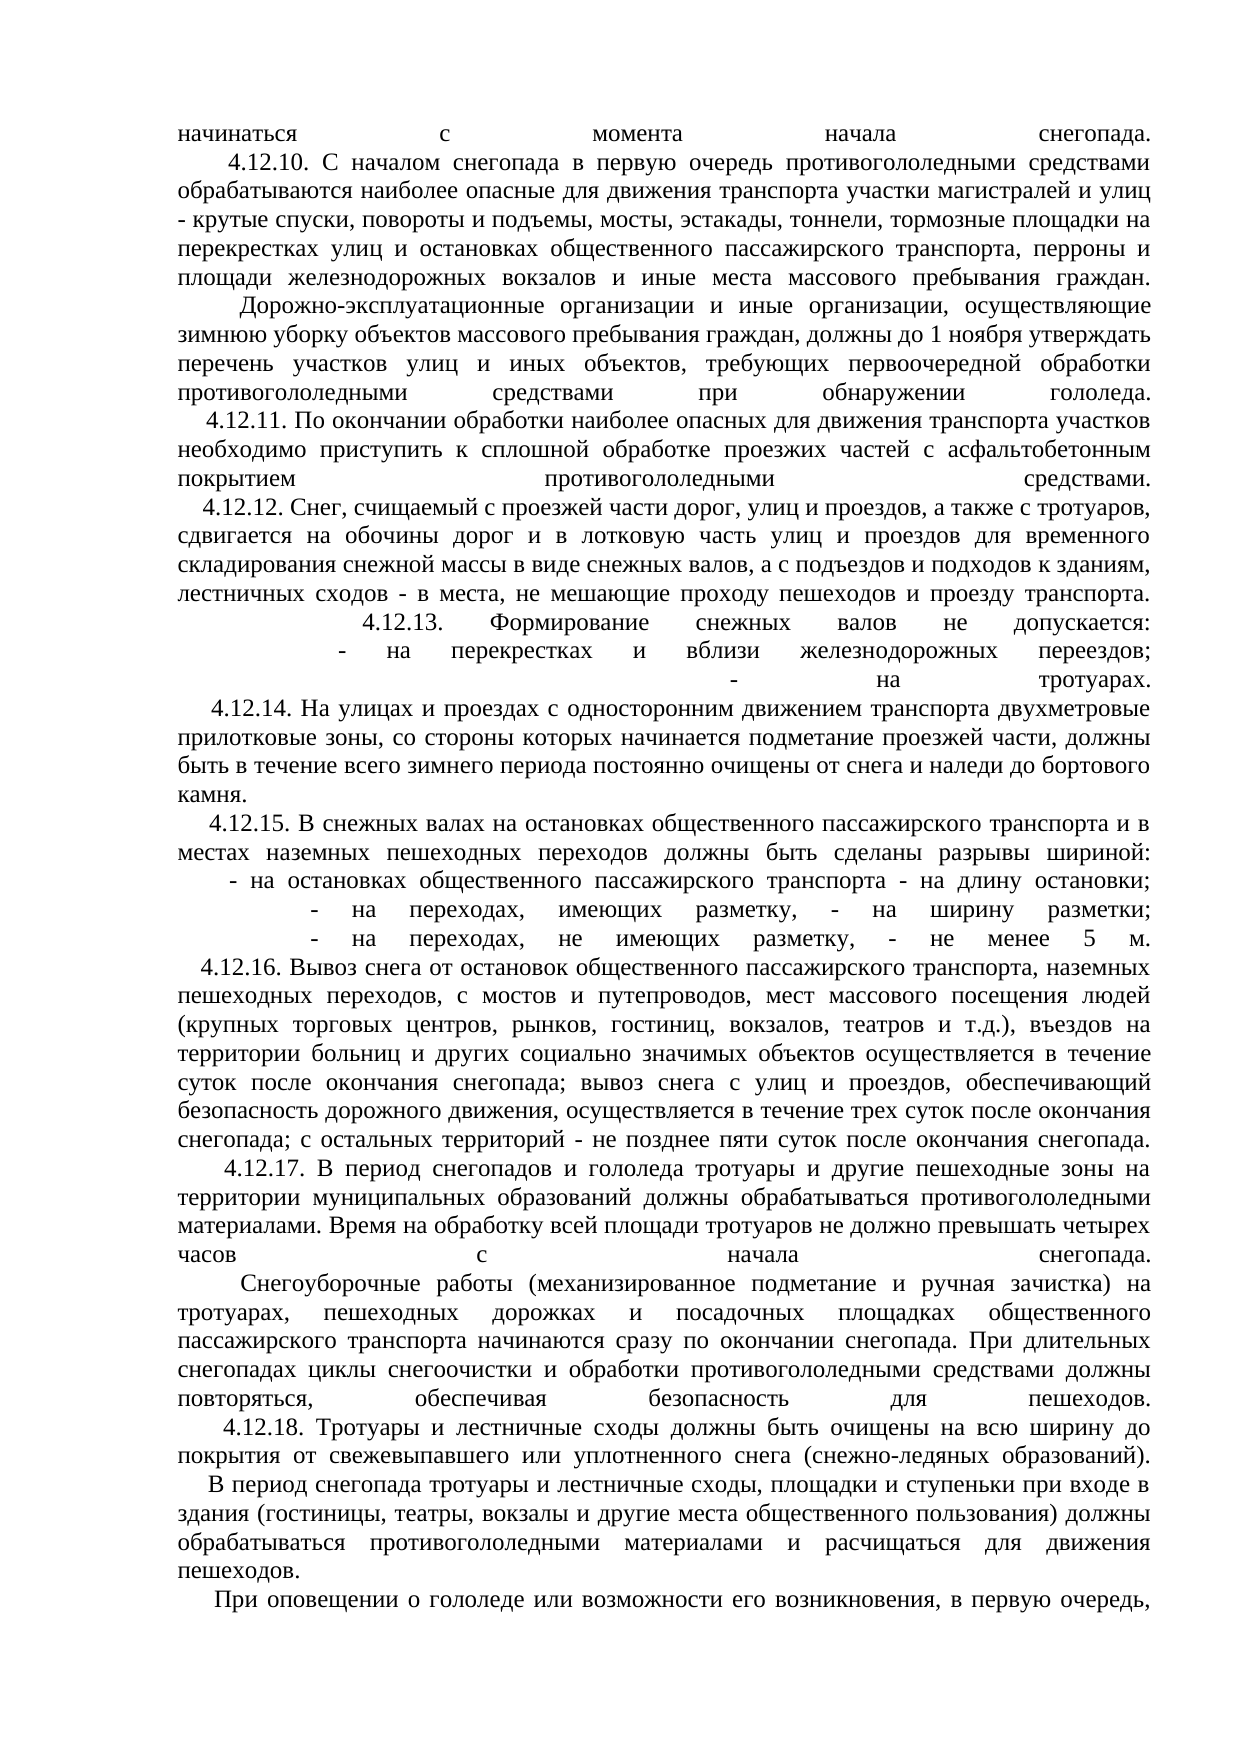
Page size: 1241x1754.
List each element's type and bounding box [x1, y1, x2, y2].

text [177, 118, 1152, 1613]
